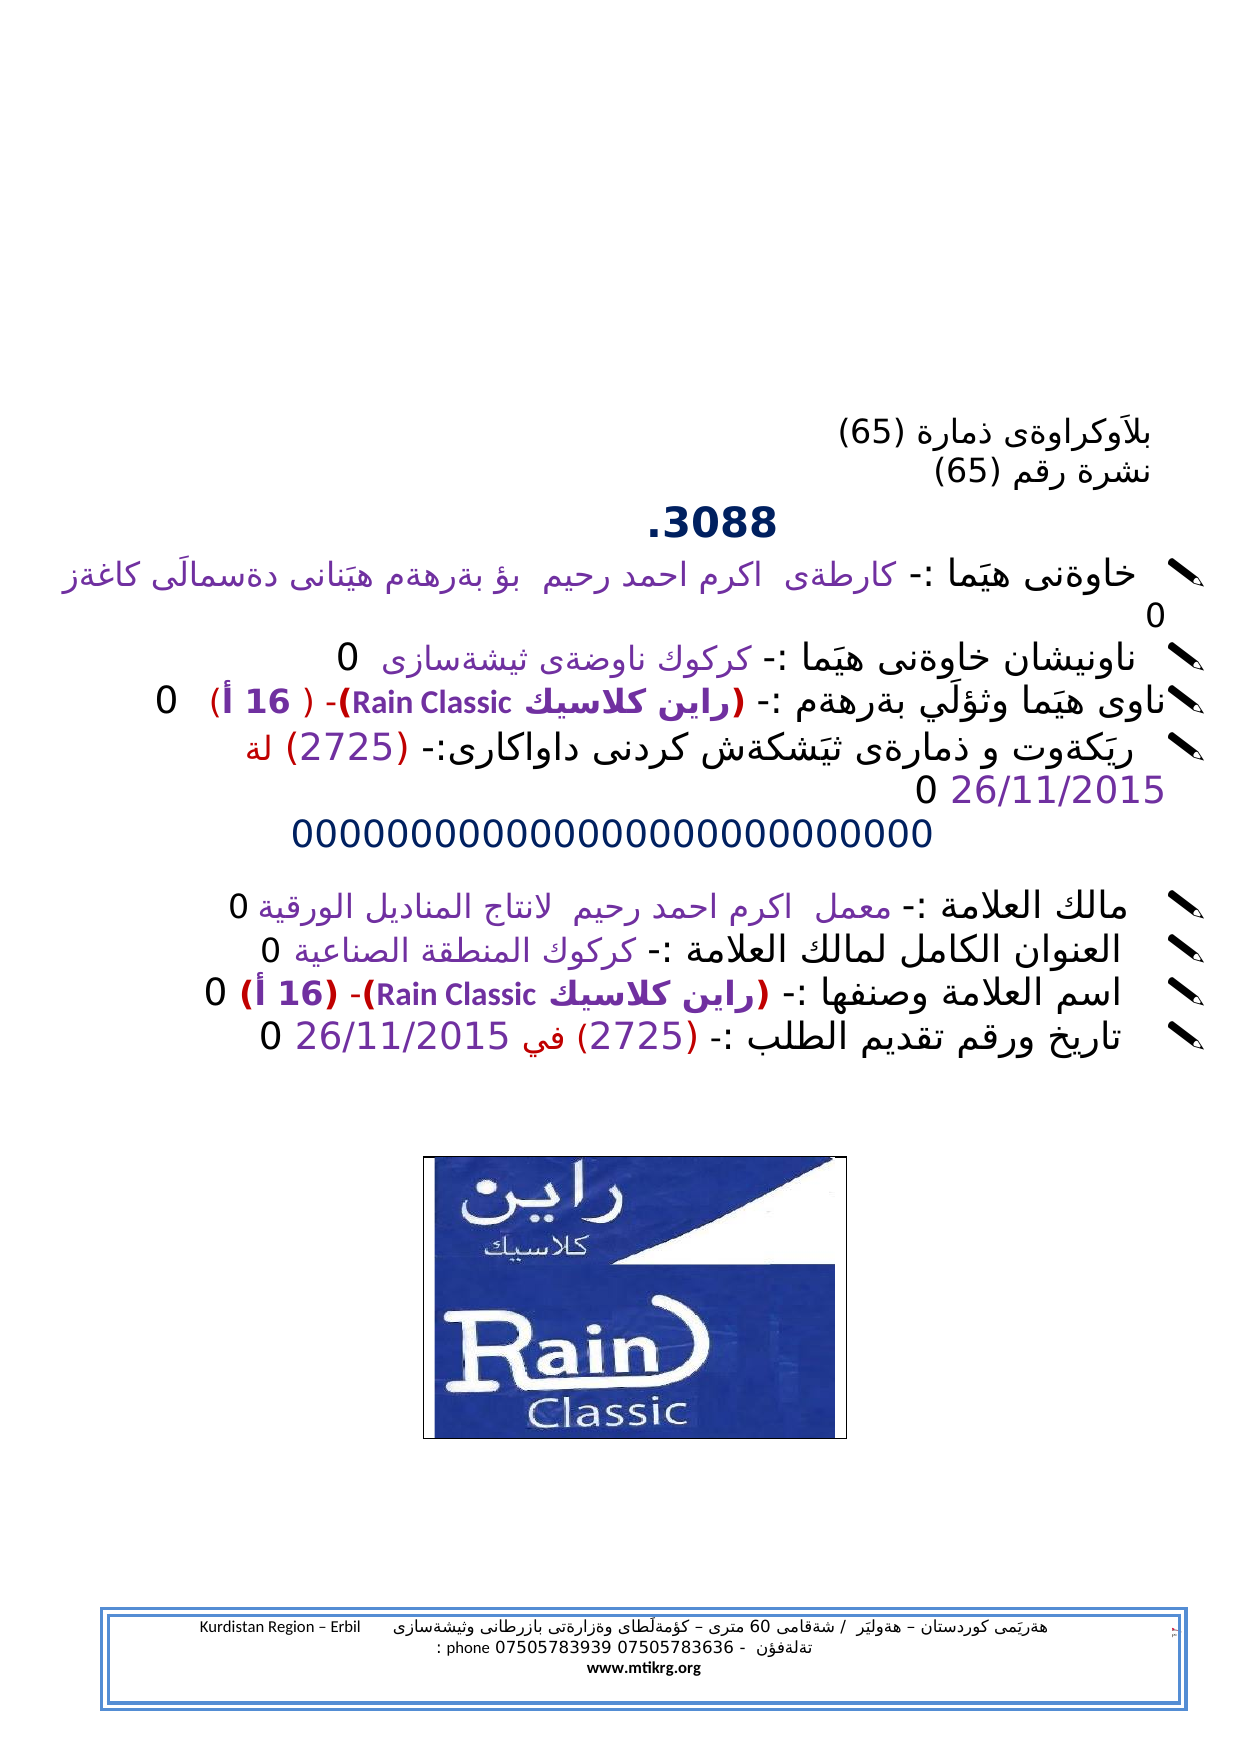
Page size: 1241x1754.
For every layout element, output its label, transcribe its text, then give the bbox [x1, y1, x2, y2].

list مالك العلامة :- معمل اكرم احمد رحيم لانتاج المناديل الورقية 0 [59, 884, 1166, 927]
list خاوةنى هيَما :- كارطةى اكرم احمد رحيم بؤ بةرهةم هيَنانى دةسمالَى كاغةز 0 [59, 548, 1166, 635]
list العنوان الكامل لمالك العلامة :- كركوك المنطقة الصناعية 0 [59, 927, 1166, 971]
list ناوى هيَما وثؤلَي بةرهةم :- (راين كلاسيك Rain Classic)- ( 16 أ) 0 [59, 679, 1166, 723]
list ناونيشان خاوةنى هيَما :- كركوك ناوضةى ثيشةسازى 0 [59, 635, 1166, 679]
text 000000000000000000000000000 [59, 813, 1166, 856]
list ريَكةوت و ذمارةى ثيَشكةش كردنى داواكارى:- (2725) لة 26/11/2015 0 [59, 726, 1166, 813]
text نشرة رقم (65) [59, 452, 1152, 491]
picture [1172, 1619, 1178, 1641]
text بلاَوكراوةى ذمارة (65) [59, 413, 1152, 452]
table_header [835, 1158, 846, 1438]
list اسم العلامة وصنفها :- (راين كلاسيك Rain Classic)- (16 أ) 0 [59, 971, 1166, 1015]
picture [434, 1157, 835, 1438]
list تاريخ ورقم تقديم الطلب :- (2725) في 26/11/2015 0 [59, 1015, 1166, 1058]
table_header [424, 1158, 434, 1438]
